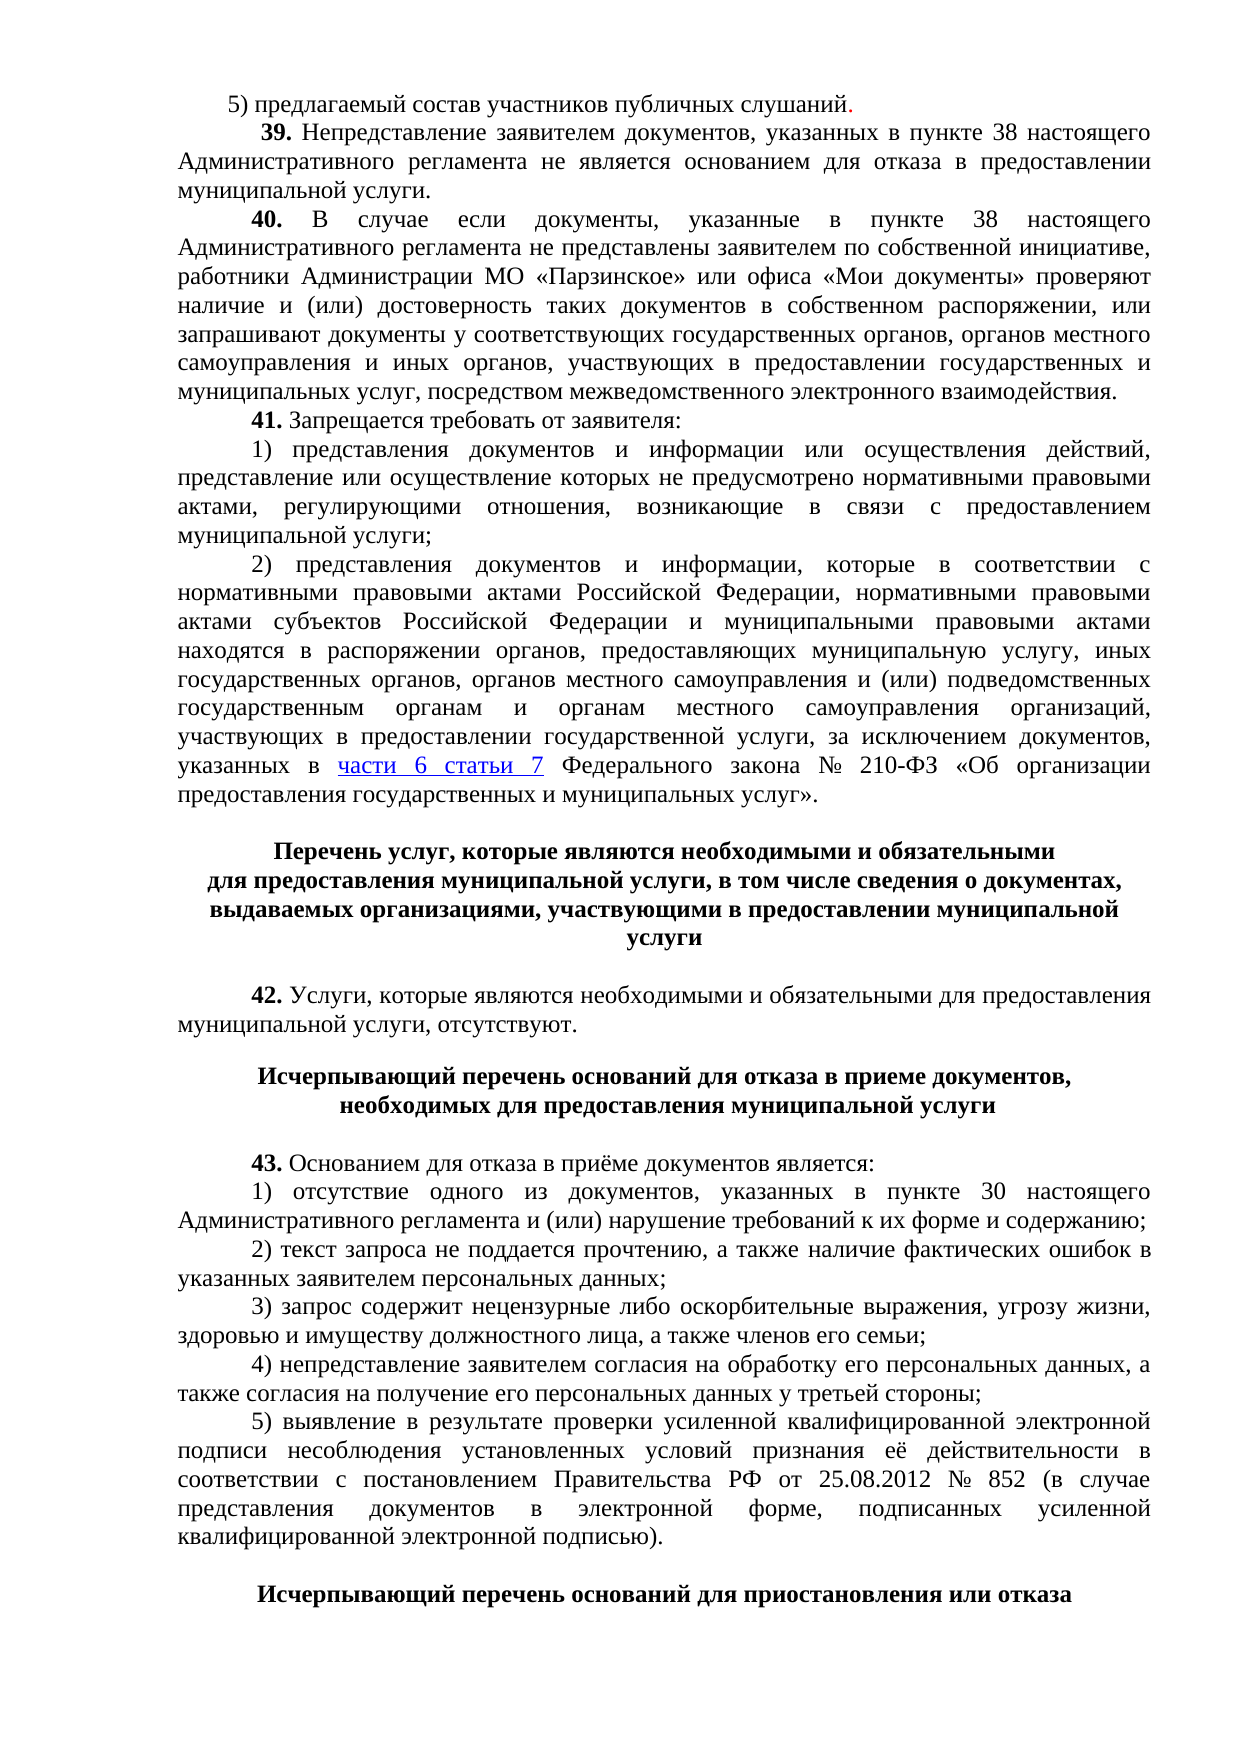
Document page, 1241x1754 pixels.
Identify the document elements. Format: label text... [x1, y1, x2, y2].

text 1) представления документов и информации или осуществления действий, представление или осуществление которых не предусмотрено нормативными правовыми актами, регулирующими отношения, возникающие в связи с предоставлением муниципальной услуги; [177, 434, 1152, 549]
text 3) запрос содержит нецензурные либо оскорбительные выражения, угрозу жизни, здоровью и имуществу должностного лица, а также членов его семьи; [177, 1291, 1152, 1349]
text для предоставления муниципальной услуги, в том числе сведения о документах, выдаваемых организациями, участвующими в предоставлении муниципальной услуги [177, 865, 1152, 951]
text Исчерпывающий перечень оснований для отказа в приеме документов, [177, 1061, 1152, 1090]
text 2) текст запроса не поддается прочтению, а также наличие фактических ошибок в указанных заявителем персональных данных; [177, 1234, 1152, 1291]
text 1) отсутствие одного из документов, указанных в пункте 30 настоящего Административного регламента и (или) нарушение требований к их форме и содержанию; [177, 1176, 1152, 1234]
text 5) выявление в результате проверки усиленной квалифицированной электронной подписи несоблюдения установленных условий признания её действительности в соответствии с постановлением Правительства РФ от 25.08.2012 № 852 (в случае представления документов в электронной форме, подписанных усиленной квалифицированной электронной подписью). [177, 1406, 1152, 1550]
text 42. Услуги, которые являются необходимыми и обязательными для предоставления муниципальной услуги, отсутствуют. [177, 980, 1152, 1037]
text 5) предлагаемый состав участников публичных слушаний. [177, 89, 1152, 117]
text 40. В случае если документы, указанные в пункте 38 настоящего Административного регламента не представлены заявителем по собственной инициативе, работники Администрации МО «Парзинское» или офиса «Мои документы» проверяют наличие и (или) достоверность таких документов в собственном распоряжении, или запрашивают документы у соответствующих государственных органов, органов местного самоуправления и иных органов, участвующих в предоставлении государственных и муниципальных услуг, посредством межведомственного электронного взаимодействия. [177, 204, 1152, 405]
text 43. Основанием для отказа в приёме документов является: [177, 1148, 1152, 1176]
text Перечень услуг, которые являются необходимыми и обязательными [177, 836, 1152, 865]
text 39. Непредставление заявителем документов, указанных в пункте 38 настоящего Административного регламента не является основанием для отказа в предоставлении муниципальной услуги. [177, 117, 1152, 204]
text 4) непредставление заявителем согласия на обработку его персональных данных, а также согласия на получение его персональных данных у третьей стороны; [177, 1349, 1152, 1406]
text необходимых для предоставления муниципальной услуги [177, 1090, 1152, 1119]
text Исчерпывающий перечень оснований для приостановления или отказа [177, 1579, 1152, 1608]
text 41. Запрещается требовать от заявителя: [177, 405, 1152, 434]
text 2) представления документов и информации, которые в соответствии с нормативными правовыми актами Российской Федерации, нормативными правовыми актами субъектов Российской Федерации и муниципальными правовыми актами находятся в распоряжении органов, предоставляющих муниципальную услугу, иных государственных органов, органов местного самоуправления и (или) подведомственных государственным органам и органам местного самоуправления организаций, участвующих в предоставлении государственной услуги, за исключением документов, указанных в части 6 статьи 7 Федерального закона № 210-ФЗ «Об организации предоставления государственных и муниципальных услуг». [177, 549, 1152, 807]
